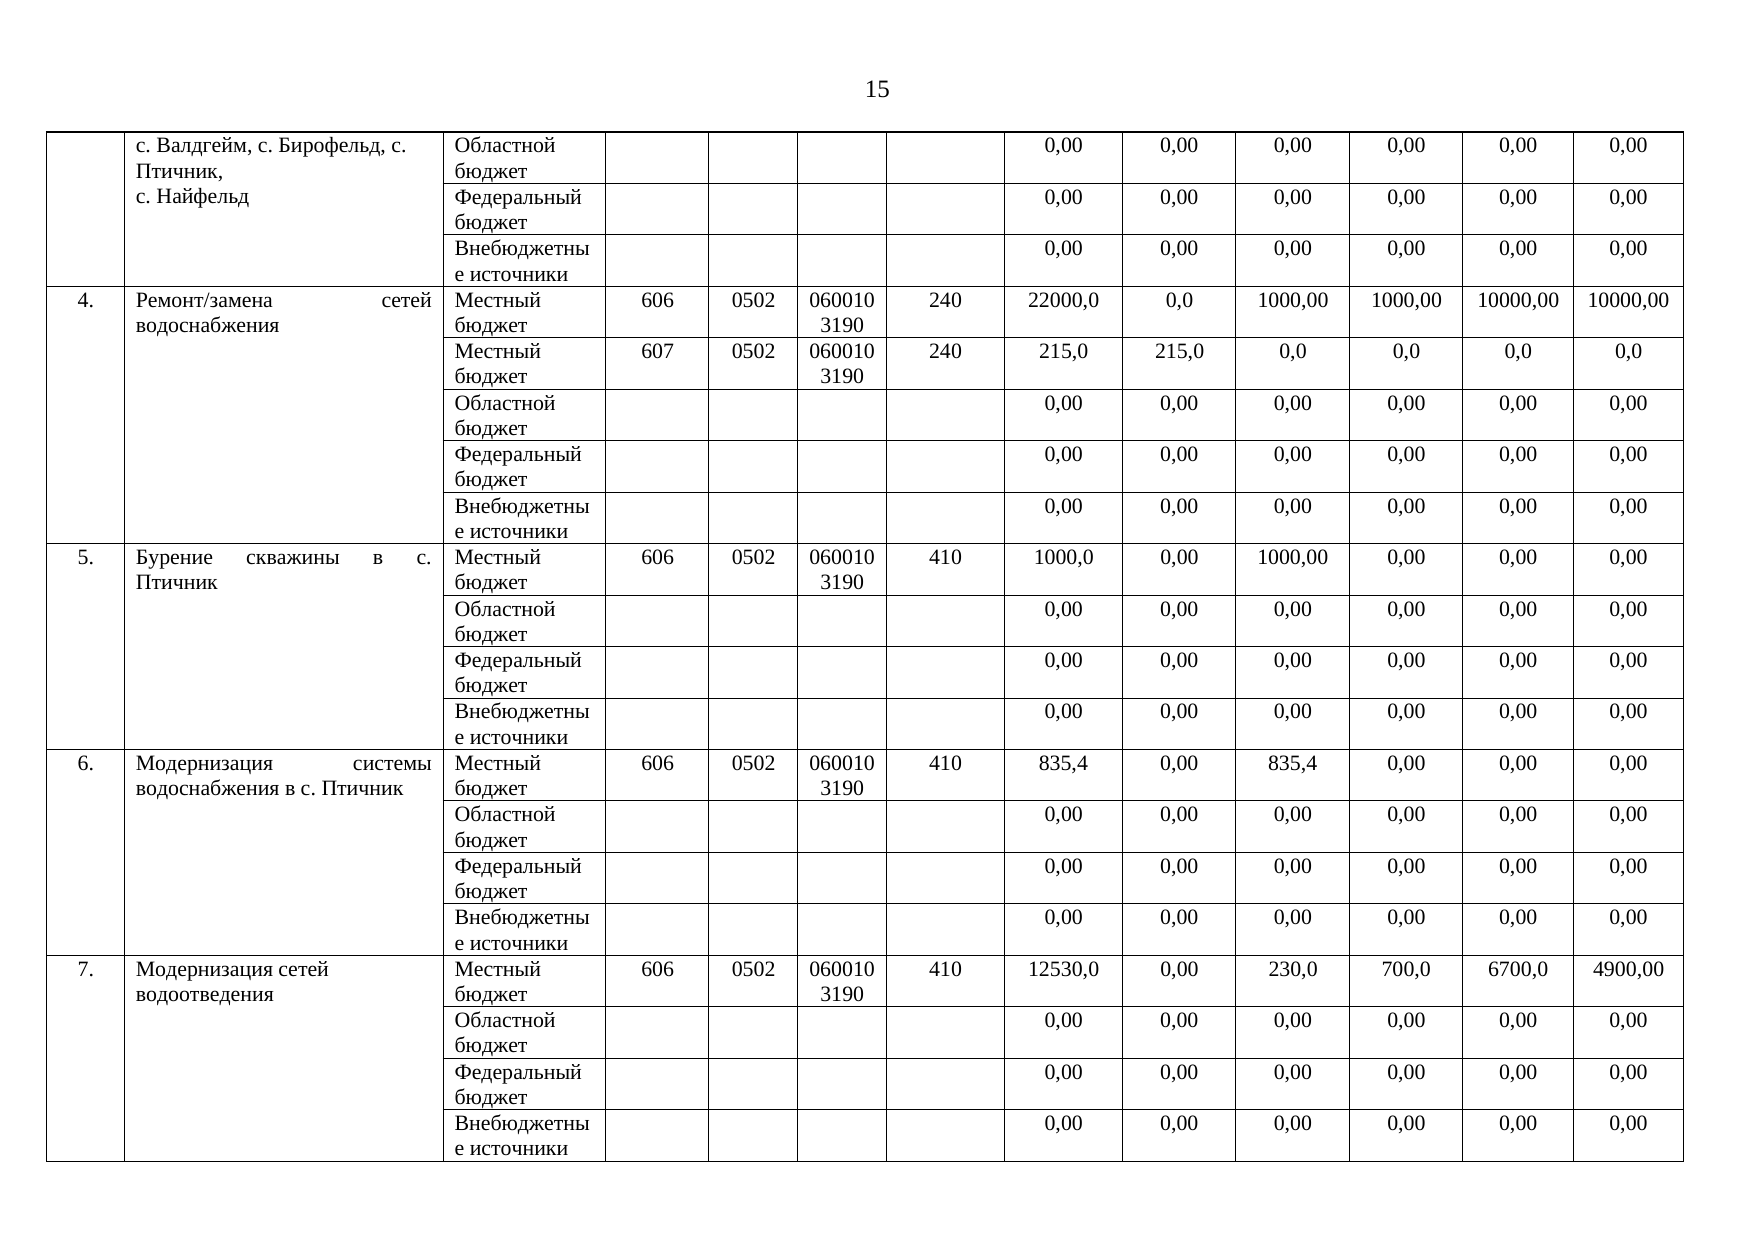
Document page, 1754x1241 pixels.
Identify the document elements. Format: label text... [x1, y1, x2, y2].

table_cell 0,00 [1123, 904, 1235, 955]
table_cell 10000,00 [1574, 287, 1683, 337]
table_cell 835,4 [1005, 750, 1122, 800]
table_cell 1000,00 [1236, 287, 1349, 337]
table_cell 0,0 [1123, 287, 1235, 337]
table_cell [887, 853, 1004, 903]
table_cell 0,00 [1236, 1007, 1349, 1058]
table_cell [709, 699, 797, 749]
table_cell 0,00 [1236, 133, 1349, 183]
table_cell 0,00 [1574, 544, 1683, 594]
table_cell 0,00 [1350, 596, 1462, 646]
table_cell 0,00 [1123, 750, 1235, 800]
table_cell Внебюджетные источники [444, 235, 605, 286]
table_cell 0,00 [1463, 133, 1573, 183]
table_cell 0,00 [1005, 801, 1122, 852]
table_cell 0,00 [1236, 493, 1349, 543]
table_cell 0600103190 [798, 750, 886, 800]
table_cell [606, 441, 708, 492]
table_cell [798, 647, 886, 697]
table_cell 0,00 [1350, 1007, 1462, 1058]
table_cell [606, 904, 708, 955]
table_cell Областной бюджет [444, 390, 605, 440]
table_cell [887, 801, 1004, 852]
table_cell 0600103190 [798, 544, 886, 594]
table_cell 410 [887, 544, 1004, 594]
table_cell 0,00 [1574, 1110, 1683, 1161]
table_cell 6700,0 [1463, 956, 1573, 1006]
table_cell 0,00 [1005, 184, 1122, 234]
table_cell 0,00 [1350, 493, 1462, 543]
table_cell 0,00 [1123, 441, 1235, 492]
table_cell Федеральный бюджет [444, 853, 605, 903]
table_cell 0,00 [1463, 1059, 1573, 1109]
table_cell 0,00 [1123, 801, 1235, 852]
table_cell [606, 1059, 708, 1109]
table_cell [606, 390, 708, 440]
table_cell 0,00 [1574, 853, 1683, 903]
table_cell 0,00 [1574, 390, 1683, 440]
table_cell Областной бюджет [444, 133, 605, 183]
table_cell 0,00 [1463, 904, 1573, 955]
table_cell Местный бюджет [444, 544, 605, 594]
table_cell 0,00 [1463, 441, 1573, 492]
table_cell 606 [606, 956, 708, 1006]
table_cell [606, 801, 708, 852]
table_cell 0,00 [1574, 1059, 1683, 1109]
table_cell 0,00 [1350, 904, 1462, 955]
table_cell [798, 1110, 886, 1161]
table_cell Федеральный бюджет [444, 647, 605, 697]
table_cell Областной бюджет [444, 801, 605, 852]
table_cell 0,00 [1123, 1059, 1235, 1109]
table_cell 0502 [709, 287, 797, 337]
table_cell [887, 904, 1004, 955]
table_cell [887, 699, 1004, 749]
table_cell [709, 133, 797, 183]
table_cell 0502 [709, 750, 797, 800]
table_cell Федеральный бюджет [444, 184, 605, 234]
table_cell 0,00 [1463, 1007, 1573, 1058]
table_cell [709, 1007, 797, 1058]
table_cell 0,00 [1463, 596, 1573, 646]
table_cell 0,00 [1123, 1007, 1235, 1058]
table_cell 0,00 [1005, 133, 1122, 183]
table_cell Местный бюджет [444, 287, 605, 337]
table_cell [798, 853, 886, 903]
table_cell 0,00 [1123, 544, 1235, 594]
table_cell 0600103190 [798, 287, 886, 337]
table_cell 1000,00 [1236, 544, 1349, 594]
table_cell [798, 441, 886, 492]
table_cell 410 [887, 750, 1004, 800]
table_cell [798, 1007, 886, 1058]
table_cell 0,00 [1123, 1110, 1235, 1161]
table_cell 0,00 [1463, 801, 1573, 852]
table_cell Внебюджетные источники [444, 1110, 605, 1161]
table_cell 0,00 [1463, 184, 1573, 234]
table_cell [606, 1007, 708, 1058]
table_cell Местный бюджет [444, 956, 605, 1006]
table_cell [709, 390, 797, 440]
table_cell 410 [887, 956, 1004, 1006]
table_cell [125, 133, 443, 286]
table_cell 0,00 [1463, 647, 1573, 697]
table_cell [606, 184, 708, 234]
table_cell 0,00 [1123, 235, 1235, 286]
table_cell 0,00 [1005, 1110, 1122, 1161]
table_cell [606, 853, 708, 903]
table_cell 0,00 [1463, 390, 1573, 440]
table_cell [606, 699, 708, 749]
table_cell 0,00 [1005, 853, 1122, 903]
table_cell [887, 390, 1004, 440]
table_cell 0,00 [1574, 133, 1683, 183]
table_cell [709, 853, 797, 903]
table_cell 0502 [709, 956, 797, 1006]
table_cell 0,00 [1005, 1059, 1122, 1109]
table_cell 0,00 [1574, 441, 1683, 492]
table_cell 215,0 [1005, 338, 1122, 389]
table_cell 10000,00 [1463, 287, 1573, 337]
table_cell [798, 801, 886, 852]
table_cell 0,00 [1236, 853, 1349, 903]
table_cell 606 [606, 544, 708, 594]
table_cell [887, 1110, 1004, 1161]
table_cell [798, 904, 886, 955]
table_cell 0,00 [1463, 699, 1573, 749]
table_cell 0,00 [1350, 390, 1462, 440]
table_cell [798, 133, 886, 183]
table_cell 0,00 [1005, 904, 1122, 955]
table_cell [709, 184, 797, 234]
table_cell 0,00 [1236, 235, 1349, 286]
table_cell 7. [47, 956, 124, 1161]
table_cell 0,00 [1236, 904, 1349, 955]
table_cell 0,00 [1005, 390, 1122, 440]
table_cell [887, 184, 1004, 234]
table_cell 6. [47, 750, 124, 955]
table_cell 0,00 [1123, 956, 1235, 1006]
table_cell 4900,00 [1574, 956, 1683, 1006]
table_cell [887, 441, 1004, 492]
table_cell [606, 1110, 708, 1161]
table_cell [606, 133, 708, 183]
table_cell [709, 801, 797, 852]
table_cell 0,00 [1236, 801, 1349, 852]
table_cell 0,00 [1236, 390, 1349, 440]
table_cell [798, 184, 886, 234]
table_cell Местный бюджет [444, 338, 605, 389]
table_cell 0,00 [1574, 596, 1683, 646]
table_cell 0,00 [1123, 853, 1235, 903]
table_cell 0,00 [1574, 801, 1683, 852]
table_cell 0,00 [1236, 596, 1349, 646]
table_cell 240 [887, 338, 1004, 389]
table_cell [709, 441, 797, 492]
table_cell [798, 699, 886, 749]
table_cell [887, 1059, 1004, 1109]
table_cell 0,00 [1463, 853, 1573, 903]
table_cell 0,00 [1005, 493, 1122, 543]
table_cell Модернизация системы водоснабжения в с. Птичник [125, 750, 443, 955]
table_cell [887, 235, 1004, 286]
table_cell 230,0 [1236, 956, 1349, 1006]
table_cell Областной бюджет [444, 596, 605, 646]
table_cell 0,00 [1350, 133, 1462, 183]
table_cell [709, 235, 797, 286]
table_cell 0,00 [1123, 699, 1235, 749]
table_cell 0,00 [1463, 544, 1573, 594]
table_cell 0,00 [1574, 699, 1683, 749]
table_cell Бурение скважины в с. Птичник [125, 544, 443, 749]
table_cell 0,00 [1005, 1007, 1122, 1058]
table_cell Внебюджетные источники [444, 493, 605, 543]
table_cell [709, 1059, 797, 1109]
table_cell 1000,00 [1350, 287, 1462, 337]
table_cell 0,00 [1350, 647, 1462, 697]
table_cell 0600103190 [798, 338, 886, 389]
table_cell Внебюджетные источники [444, 904, 605, 955]
table_cell 0,00 [1574, 184, 1683, 234]
table_cell [606, 493, 708, 543]
table_cell [709, 493, 797, 543]
table_cell 240 [887, 287, 1004, 337]
table_cell 0,00 [1123, 390, 1235, 440]
table_cell 0,00 [1574, 235, 1683, 286]
table_cell [887, 647, 1004, 697]
table_cell 0,00 [1350, 544, 1462, 594]
table_cell 0,00 [1350, 441, 1462, 492]
table_cell Областной бюджет [444, 1007, 605, 1058]
table_cell 0,00 [1350, 853, 1462, 903]
table_cell 0,00 [1350, 184, 1462, 234]
table_cell 0502 [709, 544, 797, 594]
table_cell [887, 493, 1004, 543]
table_cell 0,00 [1574, 1007, 1683, 1058]
table_cell 0,0 [1236, 338, 1349, 389]
table_cell Внебюджетные источники [444, 699, 605, 749]
table_cell [709, 647, 797, 697]
table_cell 0,00 [1463, 235, 1573, 286]
table_cell 215,0 [1123, 338, 1235, 389]
table_cell 0,00 [1463, 1110, 1573, 1161]
table_cell 0,00 [1463, 493, 1573, 543]
table_cell 0,00 [1123, 493, 1235, 543]
table_cell 0,00 [1123, 184, 1235, 234]
table_cell 0,00 [1350, 1110, 1462, 1161]
table_cell 0,00 [1574, 904, 1683, 955]
table_cell 0,0 [1350, 338, 1462, 389]
table_cell 0,00 [1463, 750, 1573, 800]
table_cell 0,0 [1574, 338, 1683, 389]
table_cell 0,00 [1236, 441, 1349, 492]
table_cell 0,00 [1005, 441, 1122, 492]
table_cell 0,00 [1574, 750, 1683, 800]
table_cell [798, 596, 886, 646]
table_cell 0,00 [1123, 133, 1235, 183]
table_cell [709, 904, 797, 955]
table_cell 0,00 [1350, 801, 1462, 852]
table_cell Федеральный бюджет [444, 441, 605, 492]
table_cell 0,00 [1574, 647, 1683, 697]
table_cell 3. [47, 133, 124, 286]
table_cell 835,4 [1236, 750, 1349, 800]
table_cell 606 [606, 750, 708, 800]
table_cell [887, 133, 1004, 183]
table_cell 0600103190 [798, 956, 886, 1006]
table_cell [798, 493, 886, 543]
table_cell 0,00 [1005, 647, 1122, 697]
table_cell 700,0 [1350, 956, 1462, 1006]
table_cell 0,00 [1005, 596, 1122, 646]
table_cell 0,00 [1574, 493, 1683, 543]
table_cell [887, 596, 1004, 646]
table_cell 0502 [709, 338, 797, 389]
table_cell 0,00 [1236, 1110, 1349, 1161]
table_cell Модернизация сетей водоотведения [125, 956, 443, 1161]
table_cell 0,00 [1005, 235, 1122, 286]
table_cell 0,00 [1350, 235, 1462, 286]
table_cell 606 [606, 287, 708, 337]
table_cell 0,00 [1236, 699, 1349, 749]
table_cell 0,00 [1350, 1059, 1462, 1109]
table_cell Ремонт/замена сетей водоснабжения [125, 287, 443, 543]
table_cell Местный бюджет [444, 750, 605, 800]
table_cell [887, 1007, 1004, 1058]
table_cell 0,00 [1236, 1059, 1349, 1109]
table_cell [709, 596, 797, 646]
table_cell 22000,0 [1005, 287, 1122, 337]
table_cell 0,00 [1350, 699, 1462, 749]
table_cell 0,00 [1123, 596, 1235, 646]
table_cell [798, 390, 886, 440]
table_cell 0,00 [1236, 647, 1349, 697]
table_cell 0,00 [1123, 647, 1235, 697]
table_cell 4. [47, 287, 124, 543]
table_cell [606, 596, 708, 646]
table_cell [709, 1110, 797, 1161]
table_cell [798, 1059, 886, 1109]
table_cell 0,00 [1005, 699, 1122, 749]
table_cell Федеральный бюджет [444, 1059, 605, 1109]
table_cell 0,00 [1236, 184, 1349, 234]
table_cell 0,00 [1350, 750, 1462, 800]
table_cell 0,0 [1463, 338, 1573, 389]
table_cell [606, 647, 708, 697]
table_cell 12530,0 [1005, 956, 1122, 1006]
table_cell [606, 235, 708, 286]
table_cell 5. [47, 544, 124, 749]
table_cell 607 [606, 338, 708, 389]
table_cell 1000,0 [1005, 544, 1122, 594]
table_cell [798, 235, 886, 286]
